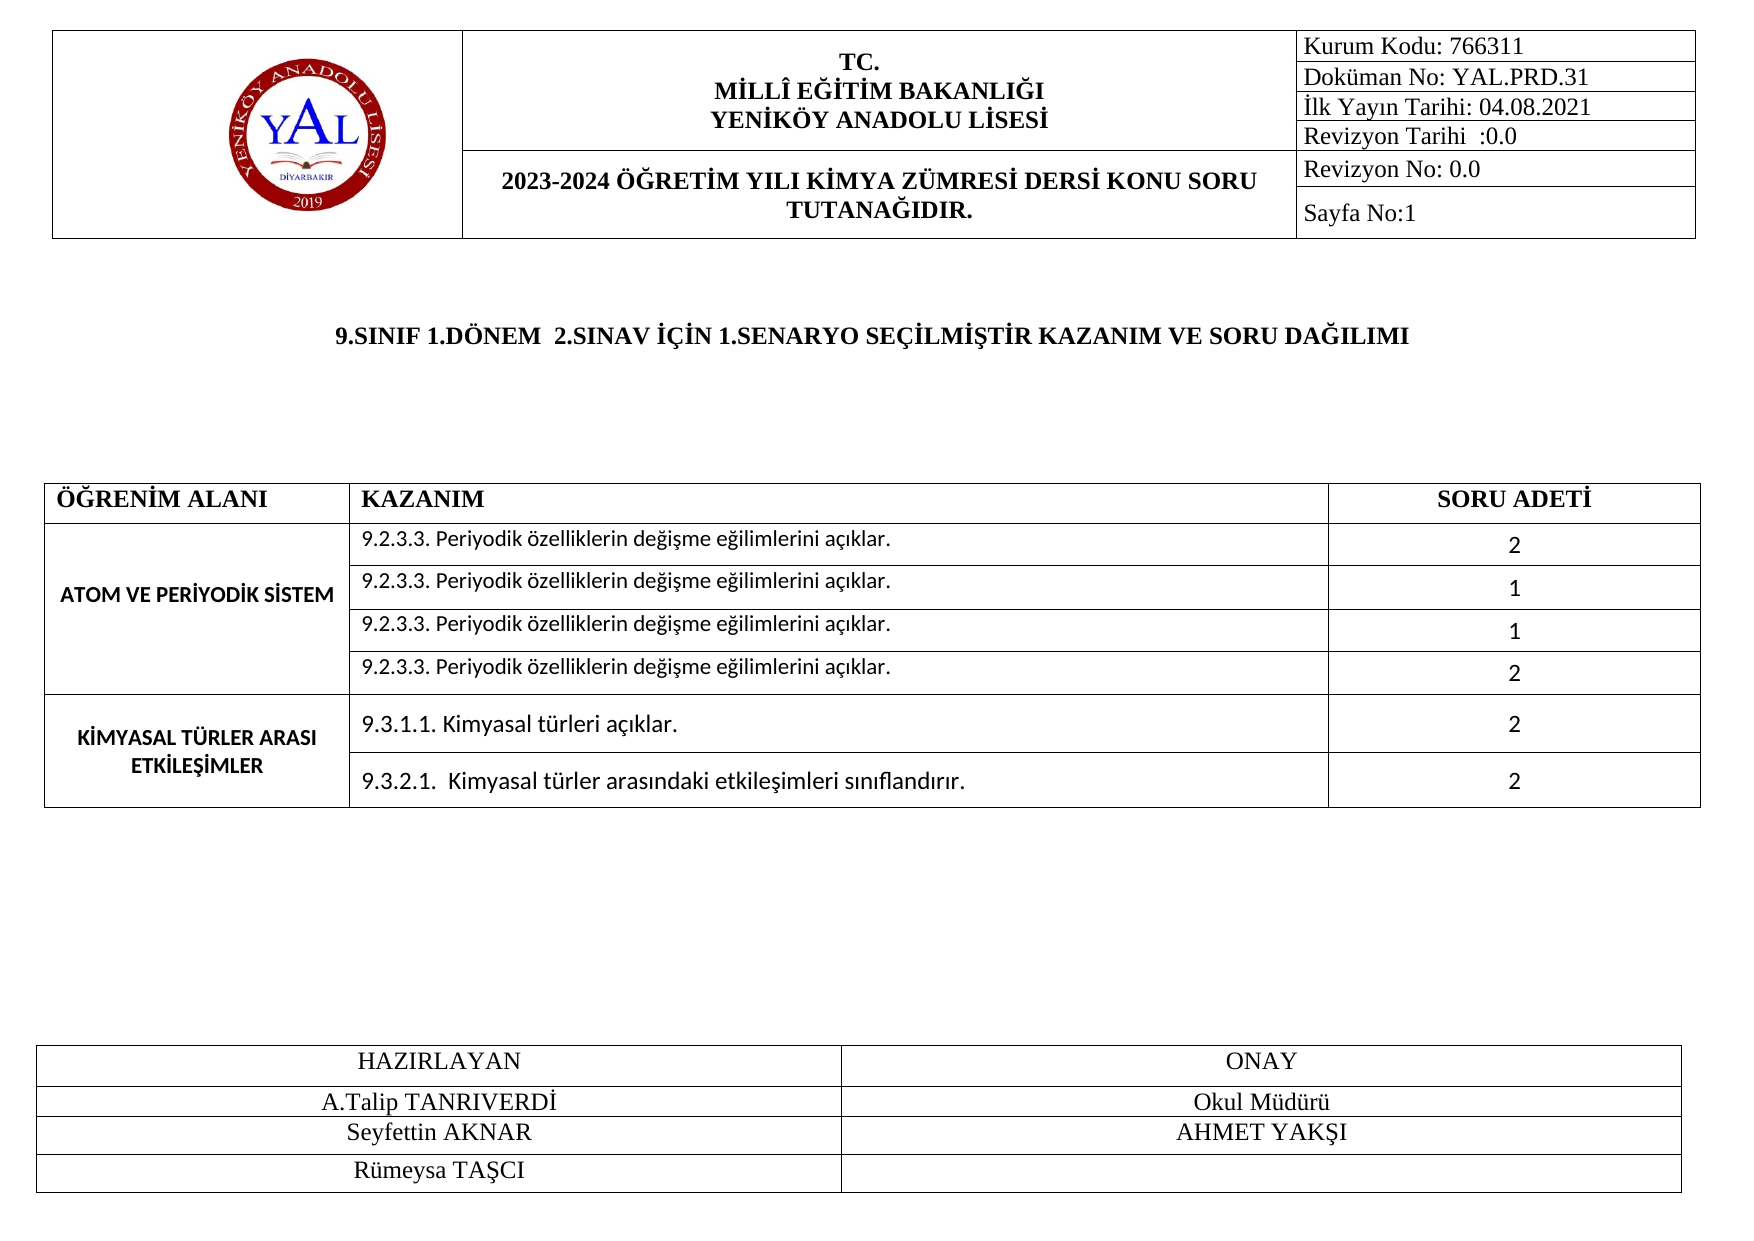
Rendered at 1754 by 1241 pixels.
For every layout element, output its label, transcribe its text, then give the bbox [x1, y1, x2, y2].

picture [220, 50, 394, 219]
table_header SORU ADETİ [1329, 484, 1700, 523]
table_cell KİMYASAL TÜRLER ARASI ETKİLEŞİMLER [45, 695, 349, 807]
table_header KAZANIM [350, 484, 1328, 523]
table_cell 2 [1329, 753, 1700, 807]
table_cell 2 [1329, 652, 1700, 694]
table_cell 9.2.3.3. Periyodik özelliklerin değişme eğilimlerini açıklar. [350, 524, 1328, 565]
table_cell ATOM VE PERİYODİK SİSTEM [45, 524, 349, 694]
table_cell 9.2.3.3. Periyodik özelliklerin değişme eğilimlerini açıklar. [350, 652, 1328, 694]
table_cell 2 [1329, 524, 1700, 565]
table_cell 9.3.2.1. Kimyasal türler arasındaki etkileşimleri sınıflandırır. [350, 753, 1328, 807]
table_cell 9.3.1.1. Kimyasal türleri açıklar. [350, 695, 1328, 752]
table_cell 2 [1329, 695, 1700, 752]
table_header ÖĞRENİM ALANI [45, 484, 349, 523]
table_cell 9.2.3.3. Periyodik özelliklerin değişme eğilimlerini açıklar. [350, 566, 1328, 608]
table_cell 1 [1329, 566, 1700, 608]
table_cell 9.2.3.3. Periyodik özelliklerin değişme eğilimlerini açıklar. [350, 610, 1328, 651]
table_cell 1 [1329, 610, 1700, 651]
text 9.SINIF 1.DÖNEM 2.SINAV İÇİN 1.SENARYO SEÇİLMİŞTİR KAZANIM VE SORU DAĞILIMI [44, 321, 1701, 350]
